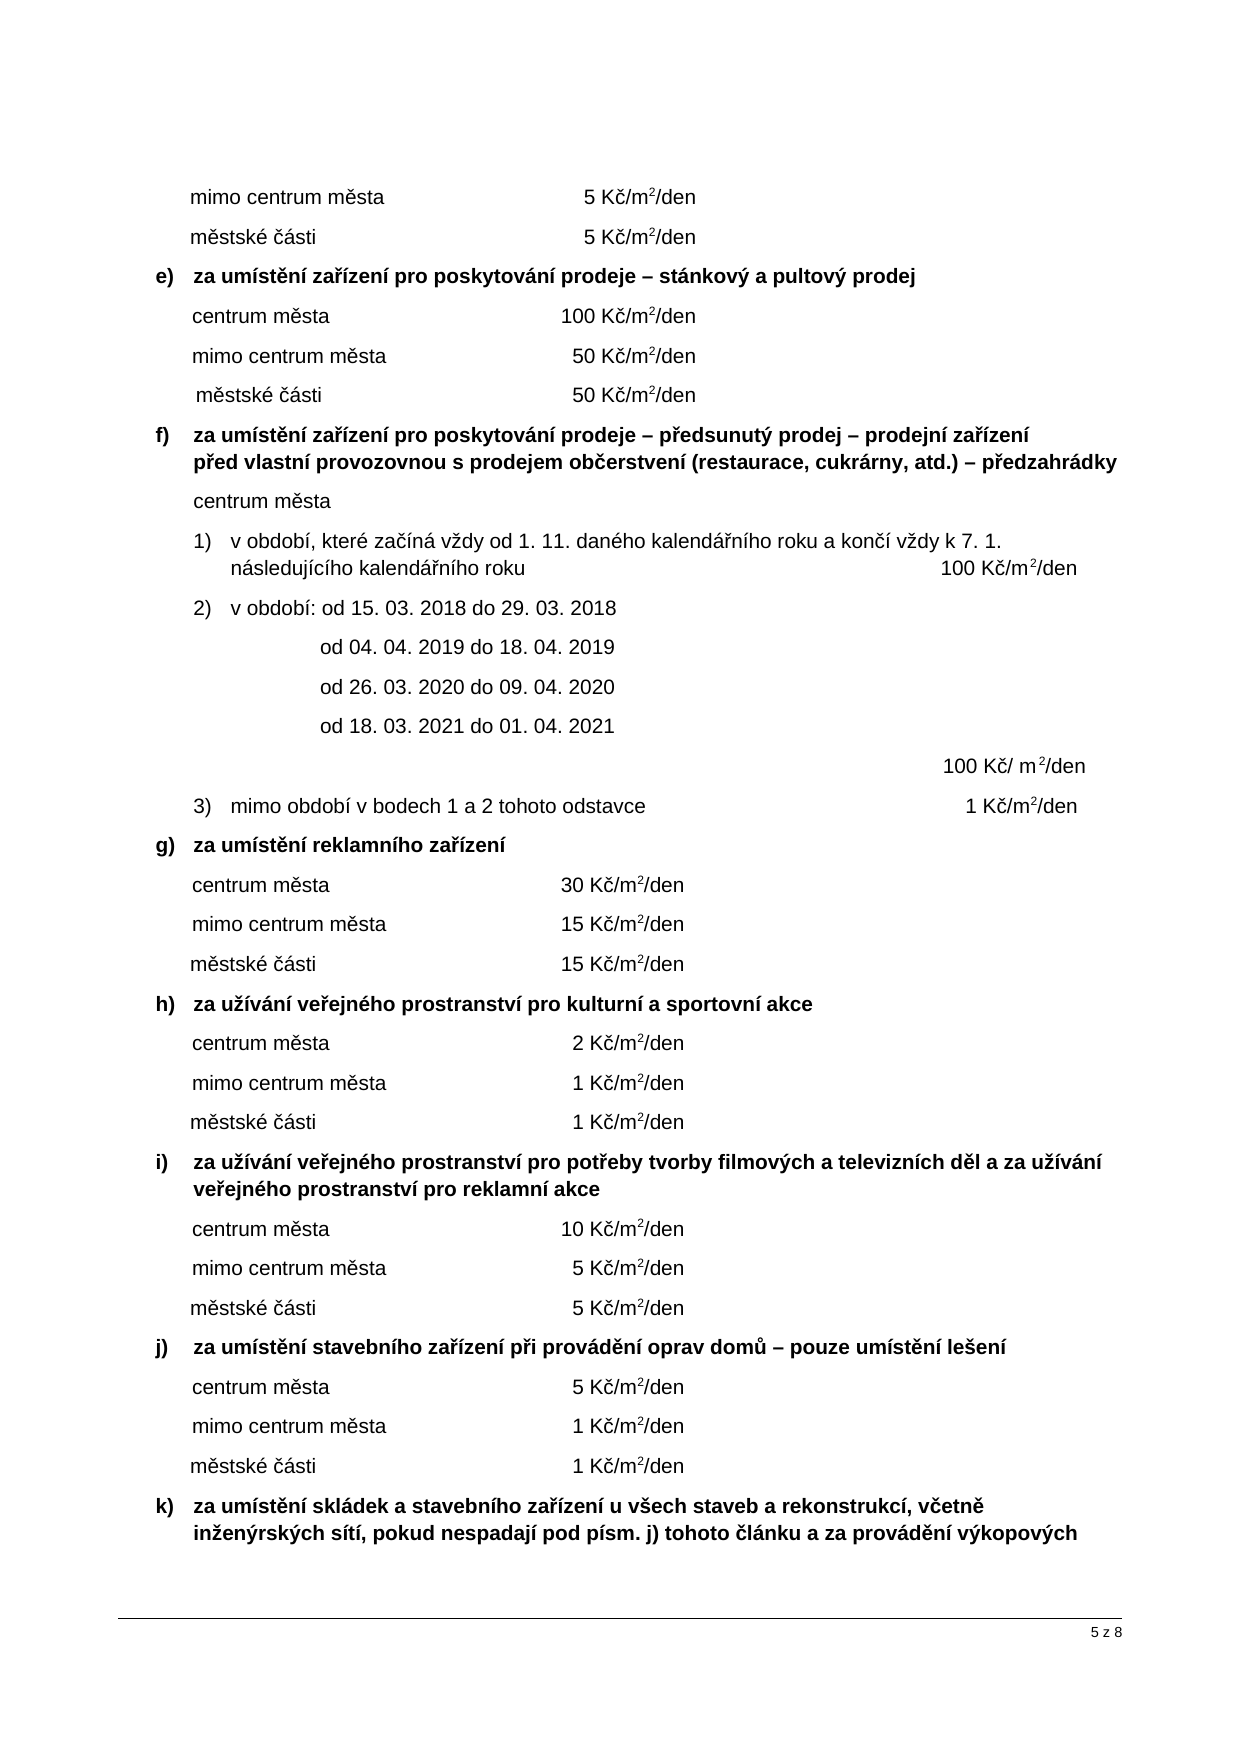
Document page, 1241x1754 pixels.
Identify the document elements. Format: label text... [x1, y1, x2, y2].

list v období: od 15. 03. 2018 do 29. 03. 2018 [193, 593, 1122, 621]
list od 18. 03. 2021 do 01. 04. 2021 [193, 712, 1122, 739]
list centrum města [193, 487, 1122, 514]
list městské části 50 Kč/m2/den [155, 381, 1122, 408]
list za užívání veřejného prostranství pro potřeby tvorby filmových a televizních děl a za užívání veřejného prostranství pro reklamní akce [155, 1148, 1122, 1202]
list centrum města 30 Kč/m2/den [155, 871, 1122, 898]
list za užívání veřejného prostranství pro kulturní a sportovní akce [155, 989, 1122, 1016]
list centrum města 5 Kč/m2/den [155, 1373, 1122, 1400]
list centrum města 10 Kč/m2/den [155, 1214, 1122, 1241]
list v období, které začíná vždy od 1. 11. daného kalendářního roku a končí vždy k 7. 1. následujícího kalendářního roku 100 Kč/m2/den [193, 527, 1122, 581]
list městské části 5 Kč/m2/den [155, 1293, 1122, 1321]
list městské části 5 Kč/m2/den [155, 223, 1122, 250]
list za umístění reklamního zařízení [155, 831, 1122, 858]
list mimo období v bodech 1 a 2 tohoto odstavce 1 Kč/m2/den [193, 791, 1122, 818]
list mimo centrum města 1 Kč/m2/den [155, 1068, 1122, 1096]
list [155, 1491, 1122, 1546]
list od 26. 03. 2020 do 09. 04. 2020 [193, 673, 1122, 700]
list od 04. 04. 2019 do 18. 04. 2019 [193, 633, 1122, 660]
list mimo centrum města 5 Kč/m2/den [155, 1254, 1122, 1281]
list 100 Kč/ m2/den [193, 752, 1122, 779]
list mimo centrum města 15 Kč/m2/den [155, 910, 1122, 937]
list mimo centrum města 5 Kč/m2/den [155, 183, 1122, 210]
list mimo centrum města 50 Kč/m2/den [155, 341, 1122, 368]
list městské části 1 Kč/m2/den [155, 1452, 1122, 1479]
list centrum města 2 Kč/m2/den [155, 1029, 1122, 1056]
list městské části 1 Kč/m2/den [155, 1108, 1122, 1135]
list mimo centrum města 1 Kč/m2/den [155, 1412, 1122, 1439]
list centrum města 100 Kč/m2/den [155, 302, 1122, 329]
list za umístění zařízení pro poskytování prodeje – stánkový a pultový prodej [155, 262, 1122, 289]
list za umístění zařízení pro poskytování prodeje – předsunutý prodej – prodejní zařízení před vlastní provozovnou s prodejem občerstvení (restaurace, cukrárny, atd.) – předzahrádky [155, 421, 1122, 475]
list městské části 15 Kč/m2/den [155, 950, 1122, 977]
list za umístění stavebního zařízení při provádění oprav domů – pouze umístění lešení [155, 1333, 1122, 1360]
